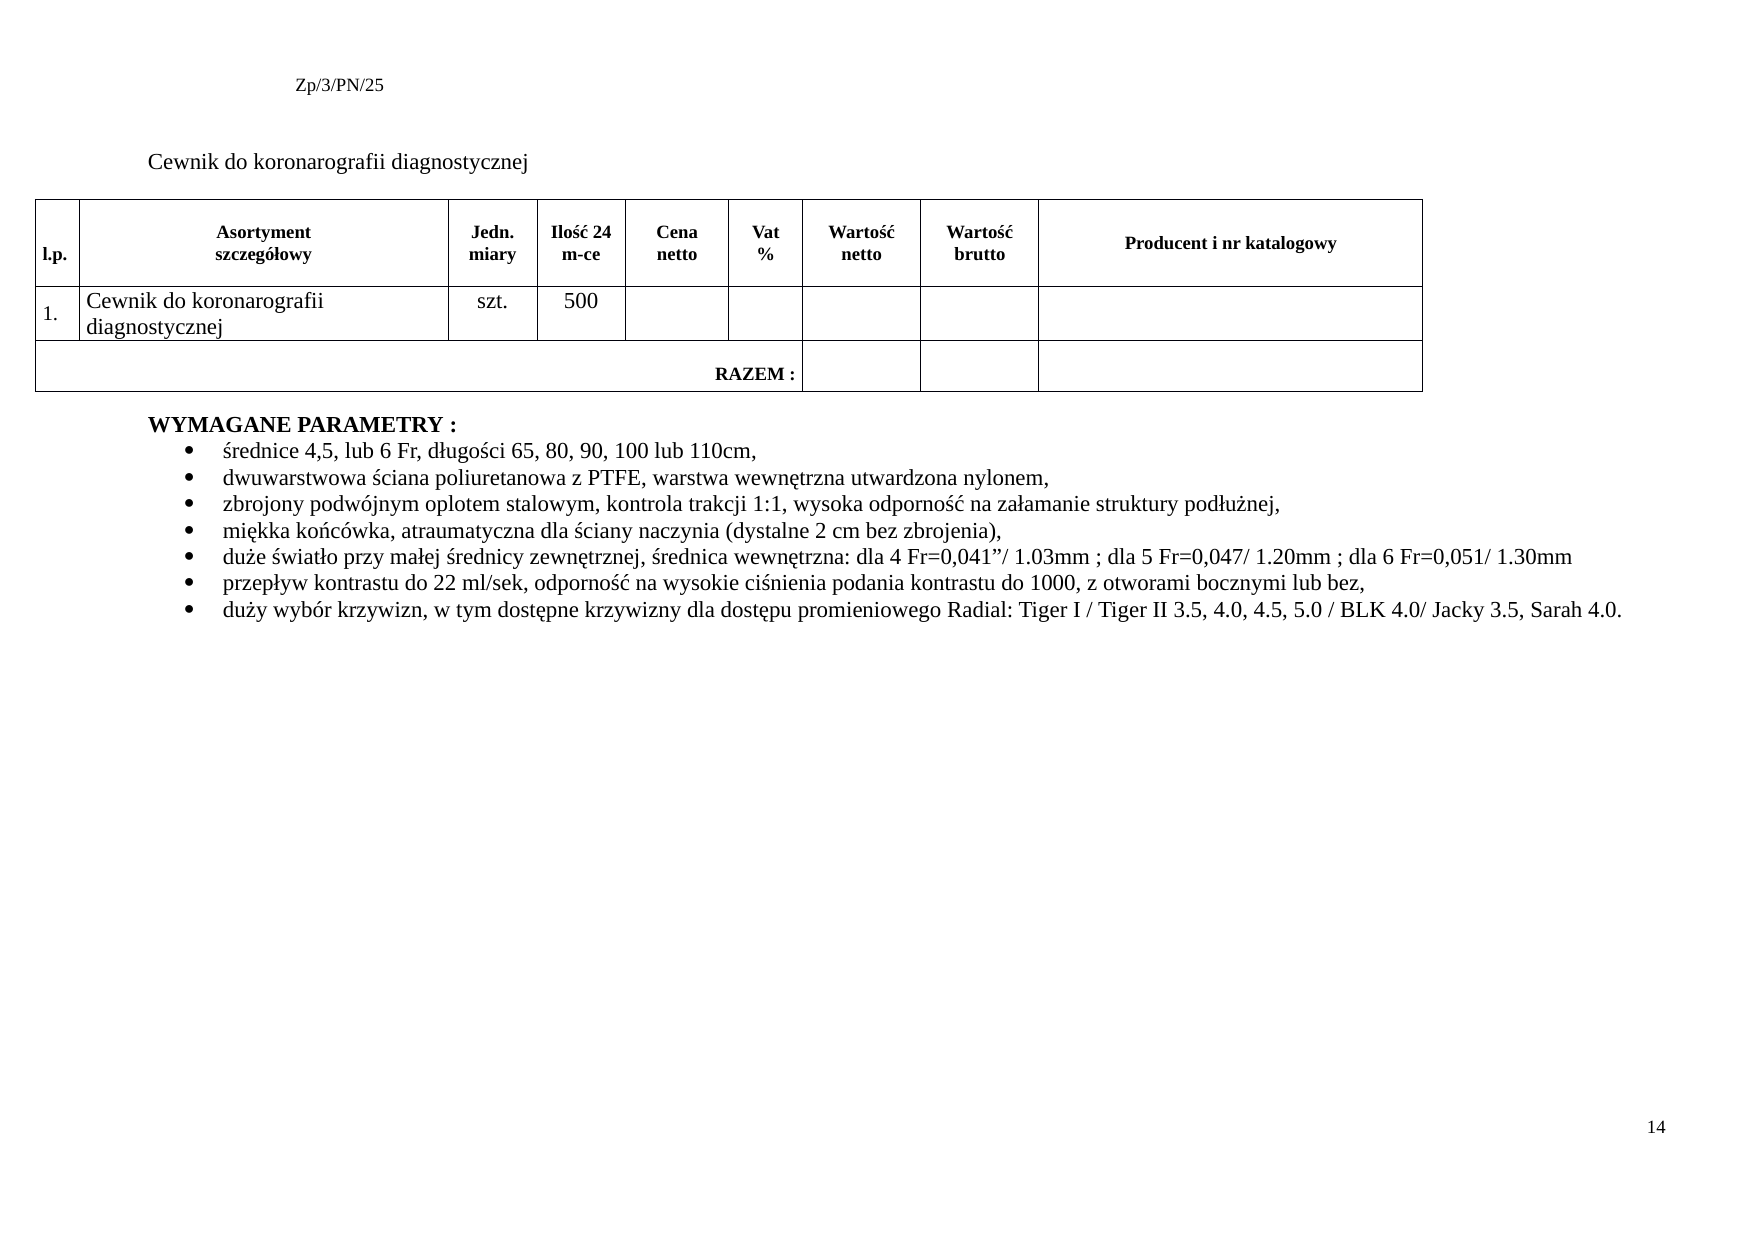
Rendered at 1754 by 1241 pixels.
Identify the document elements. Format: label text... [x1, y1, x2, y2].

table_cell 1. [36, 287, 79, 340]
table_header Asortyment szczegółowy [80, 200, 448, 286]
table_cell [1039, 341, 1422, 391]
table_cell [729, 287, 802, 340]
table_header Vat % [729, 200, 802, 286]
table_cell [921, 341, 1038, 391]
table_header l.p. [36, 200, 79, 286]
table_cell Cewnik do koronarografii diagnostycznej [80, 287, 448, 340]
table_cell [803, 287, 920, 340]
table_cell [626, 287, 728, 340]
table_header Jedn. miary [449, 200, 537, 286]
list średnice 4,5, lub 6 Fr, długości 65, 80, 90, 100 lub 110cm, [185, 438, 1665, 464]
list duże światło przy małej średnicy zewnętrznej, średnica wewnętrzna: dla 4 Fr=0,041”/ 1.03mm ; dla 5 Fr=0,047/ 1.20mm ; dla 6 Fr=0,051/ 1.30mm [185, 543, 1665, 569]
list przepływ kontrastu do 22 ml/sek, odporność na wysokie ciśnienia podania kontrastu do 1000, z otworami bocznymi lub bez, [185, 569, 1665, 596]
table_cell 500 [538, 287, 625, 340]
table_cell [921, 287, 1038, 340]
table_cell RAZEM : [36, 341, 802, 391]
list zbrojony podwójnym oplotem stalowym, kontrola trakcji 1:1, wysoka odporność na załamanie struktury podłużnej, [185, 490, 1665, 517]
table_header Wartość netto [803, 200, 920, 286]
table_cell [803, 341, 920, 391]
table_cell [1039, 287, 1422, 340]
table_header Producent i nr katalogowy [1039, 200, 1422, 286]
list miękka końcówka, atraumatyczna dla ściany naczynia (dystalne 2 cm bez zbrojenia), [185, 517, 1665, 543]
table_cell szt. [449, 287, 537, 340]
table_header Wartość brutto [921, 200, 1038, 286]
table_header Cena netto [626, 200, 728, 286]
text Cewnik do koronarografii diagnostycznej [148, 148, 1665, 174]
list dwuwarstwowa ściana poliuretanowa z PTFE, warstwa wewnętrzna utwardzona nylonem, [185, 464, 1665, 490]
table_header Ilość 24 m-ce [538, 200, 625, 286]
text WYMAGANE PARAMETRY : [148, 411, 1665, 438]
list duży wybór krzywizn, w tym dostępne krzywizny dla dostępu promieniowego Radial: Tiger I / Tiger II 3.5, 4.0, 4.5, 5.0 / BLK 4.0/ Jacky 3.5, Sarah 4.0. [185, 596, 1665, 622]
